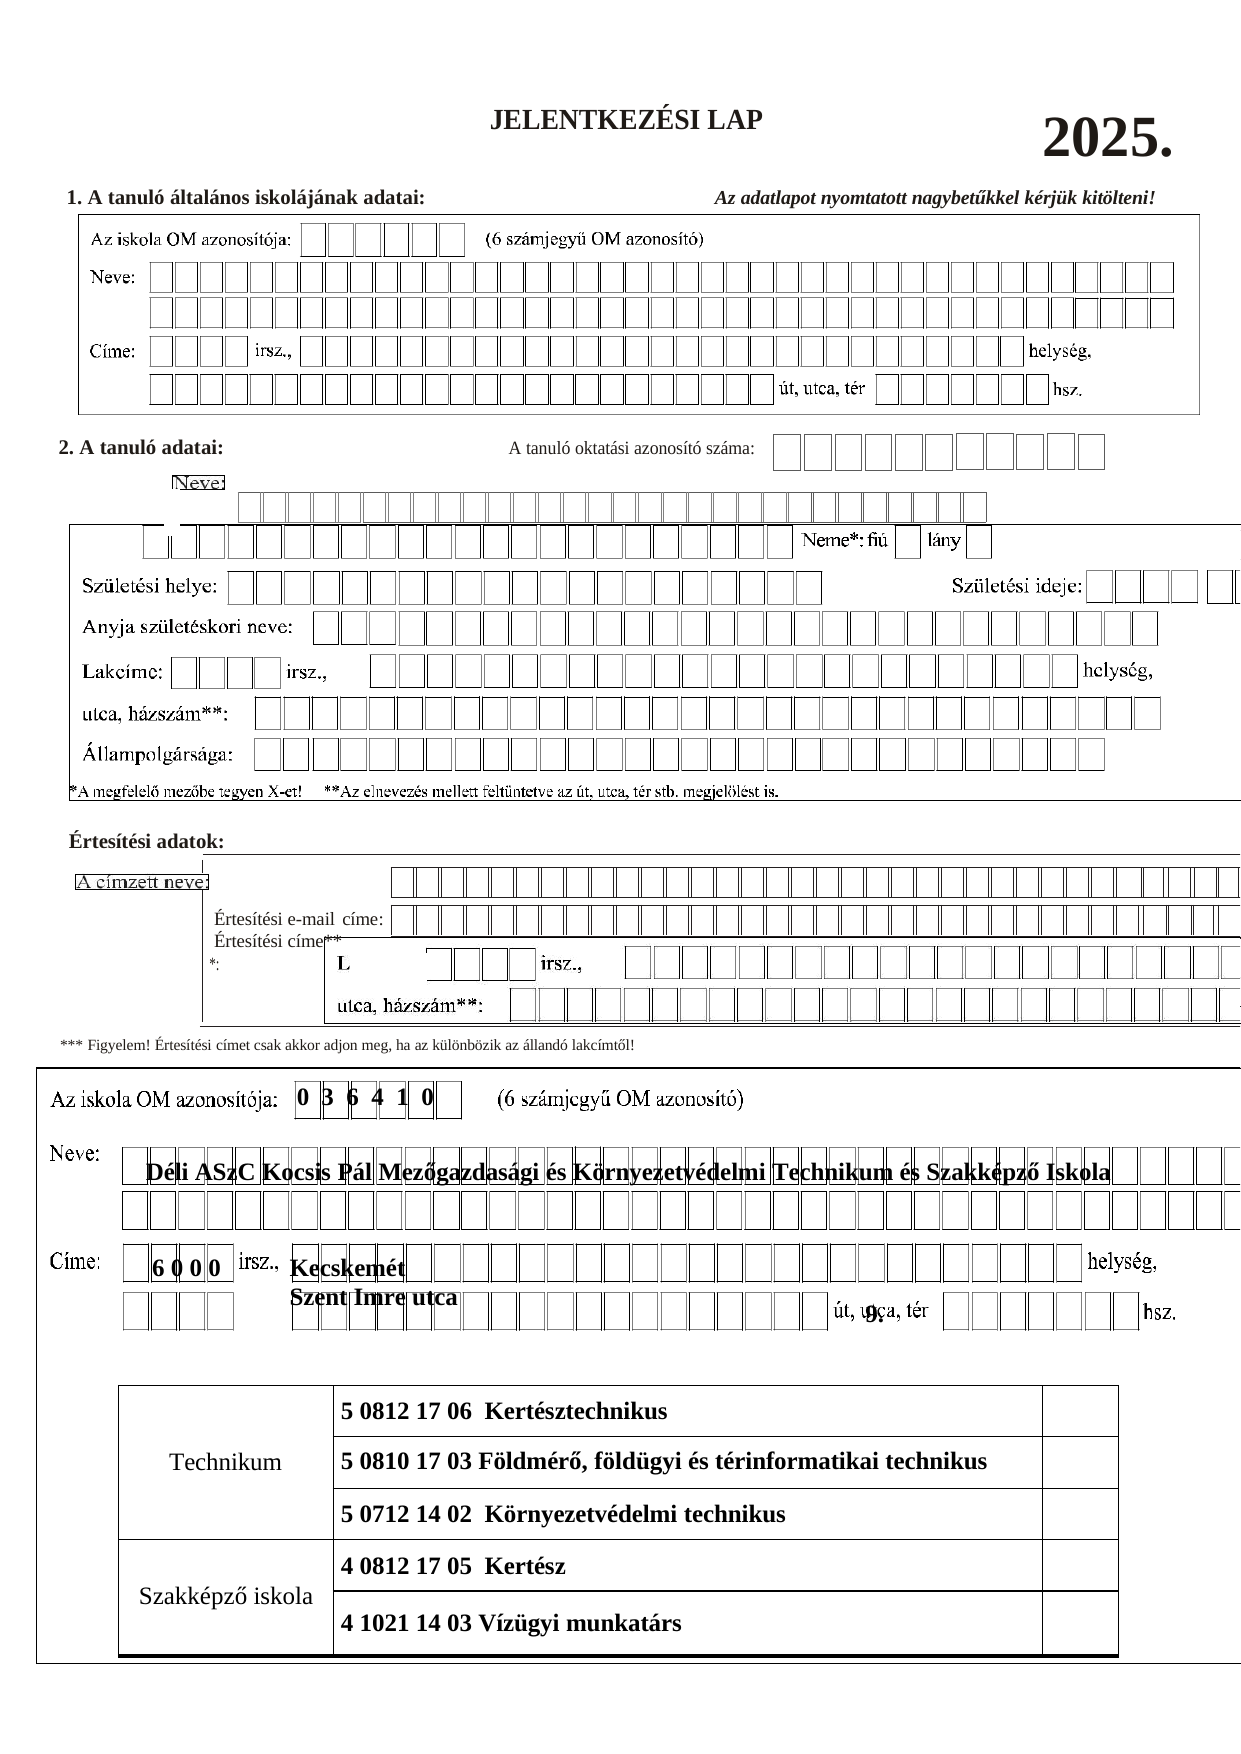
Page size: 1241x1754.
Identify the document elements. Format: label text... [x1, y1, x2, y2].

table_cell 4 0812 17 05 Kertész [334, 1540, 1042, 1590]
list A tanuló általános iskolájának adatai: Az adatlapot nyomtatott nagybetűkkel kérjük kitölteni! [66, 185, 1192, 209]
picture [70, 525, 1241, 800]
table_cell [1043, 1592, 1118, 1654]
table_cell [1043, 1489, 1118, 1539]
table_cell Szakképző iskola [119, 1540, 333, 1654]
text Értesítési adatok: [69, 829, 1192, 853]
text *** Figyelem! Értesítési címet csak akkor adjon meg, ha az különbözik az állandó lakcímtől! [60, 1035, 1192, 1053]
text 2025. [1042, 102, 1192, 169]
table_cell [1043, 1437, 1118, 1487]
text JELENTKEZÉSI LAP [489, 102, 774, 136]
table_cell 5 0712 14 02 Környezetvédelmi technikus [334, 1489, 1042, 1539]
table_cell 5 0810 17 03 Földmérő, földügyi és térinformatikai technikus [334, 1437, 1042, 1487]
table_cell [1043, 1540, 1118, 1590]
table_header [1043, 1386, 1118, 1436]
picture [325, 938, 1241, 1023]
picture [76, 875, 208, 889]
picture [173, 476, 224, 489]
table_cell 4 1021 14 03 Vízügyi munkatárs [334, 1592, 1042, 1654]
picture [37, 1069, 1241, 1663]
list A tanuló adatai: A tanuló oktatási azonosító száma: [58, 435, 1192, 459]
table_header 5 0812 17 06 Kertésztechnikus [334, 1386, 1042, 1436]
table_header Technikum [119, 1386, 333, 1539]
picture [78, 214, 1200, 415]
